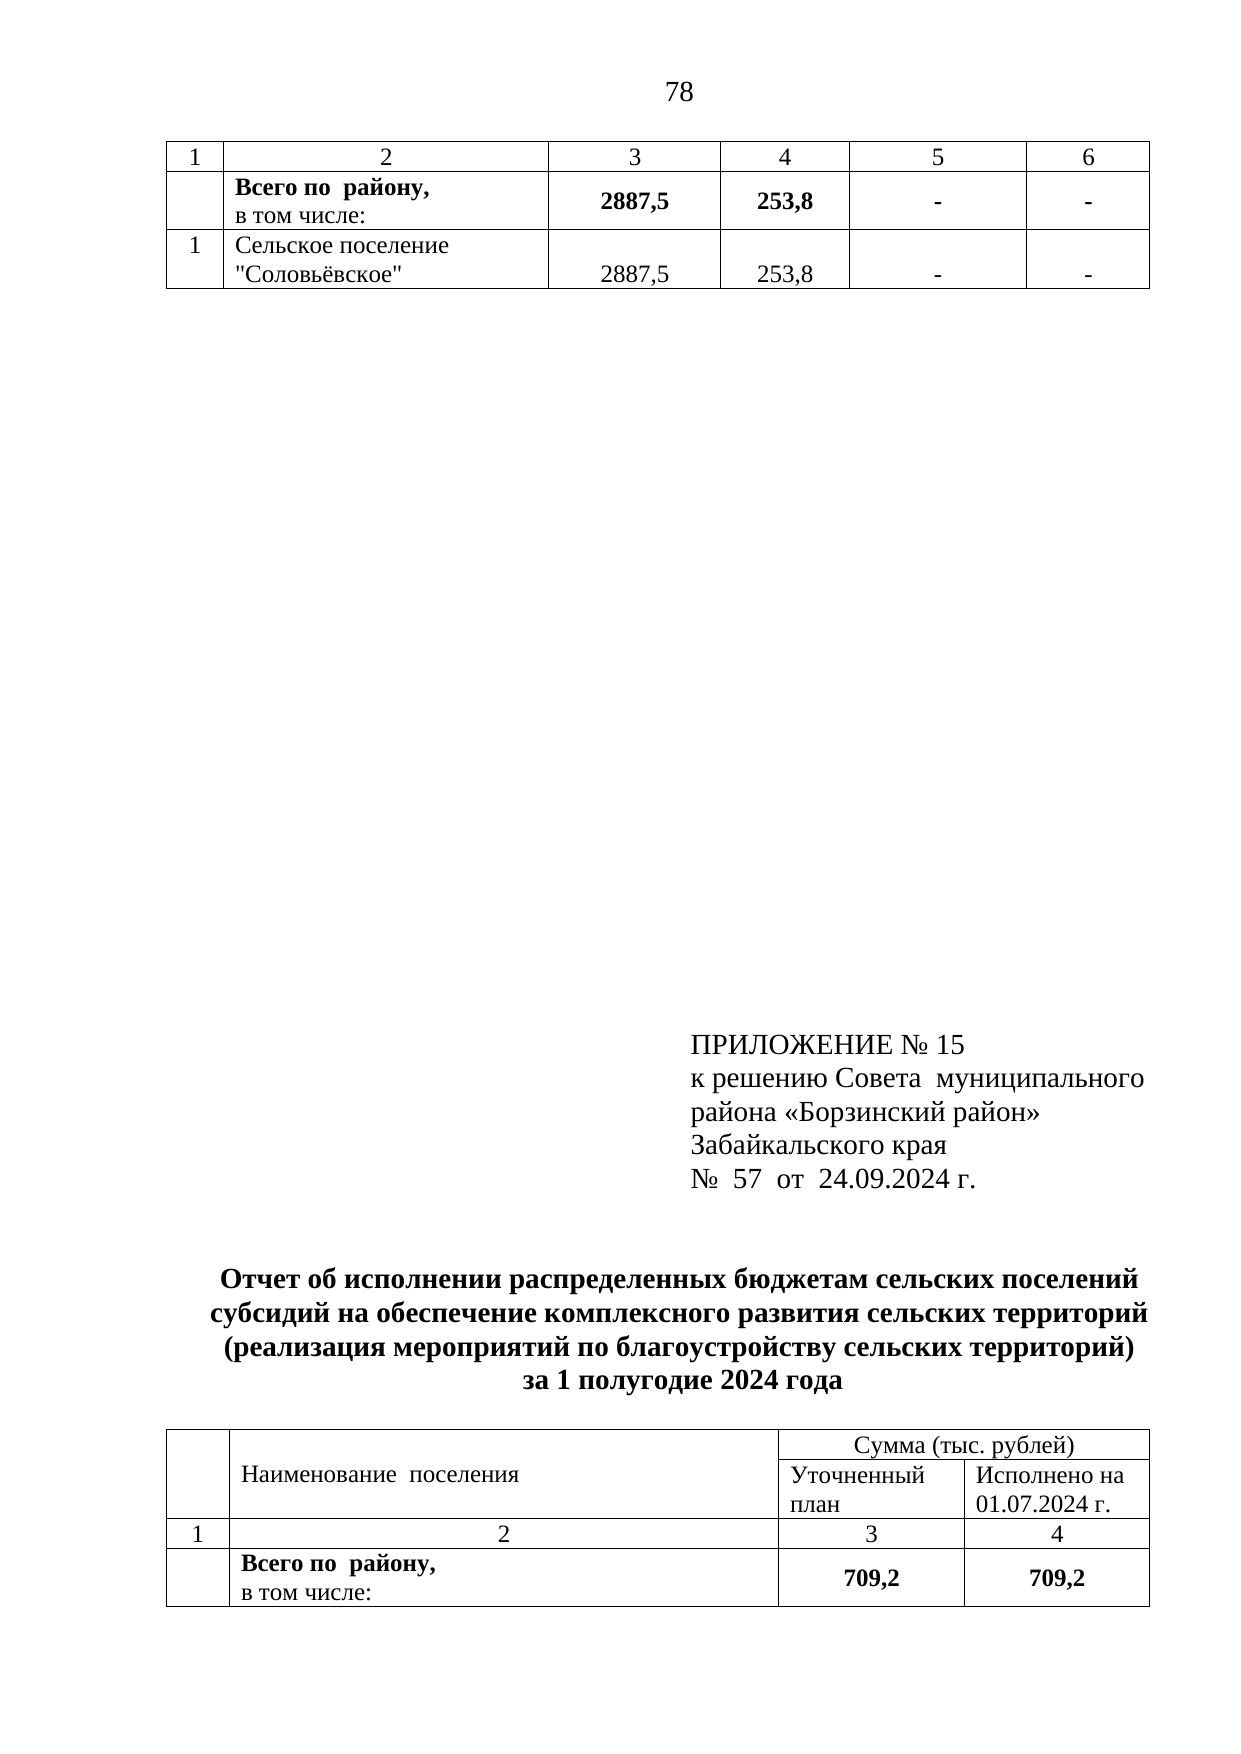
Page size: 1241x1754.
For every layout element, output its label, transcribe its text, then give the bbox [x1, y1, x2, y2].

text за 1 полугодие 2024 года [177, 1362, 1181, 1396]
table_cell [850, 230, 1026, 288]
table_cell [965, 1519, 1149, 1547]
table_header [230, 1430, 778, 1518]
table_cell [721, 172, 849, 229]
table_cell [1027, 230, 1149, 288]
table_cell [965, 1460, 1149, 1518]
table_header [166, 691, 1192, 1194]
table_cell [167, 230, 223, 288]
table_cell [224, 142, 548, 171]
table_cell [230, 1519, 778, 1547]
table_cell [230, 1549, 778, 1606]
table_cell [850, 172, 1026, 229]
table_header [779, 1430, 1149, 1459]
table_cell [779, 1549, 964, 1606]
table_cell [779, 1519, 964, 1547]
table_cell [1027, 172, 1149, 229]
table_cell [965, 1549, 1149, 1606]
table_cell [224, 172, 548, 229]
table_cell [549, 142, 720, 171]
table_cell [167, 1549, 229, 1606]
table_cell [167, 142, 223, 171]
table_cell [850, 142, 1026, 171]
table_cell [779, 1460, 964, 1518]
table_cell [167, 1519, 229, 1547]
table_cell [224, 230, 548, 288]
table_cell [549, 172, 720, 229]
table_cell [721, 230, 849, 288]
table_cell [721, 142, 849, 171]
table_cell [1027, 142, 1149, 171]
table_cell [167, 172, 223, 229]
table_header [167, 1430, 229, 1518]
text Отчет об исполнении распределенных бюджетам сельских поселений субсидий на обеспечение комплексного развития сельских территорий (реализация мероприятий по благоустройству сельских территорий) [177, 1262, 1181, 1362]
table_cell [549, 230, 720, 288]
